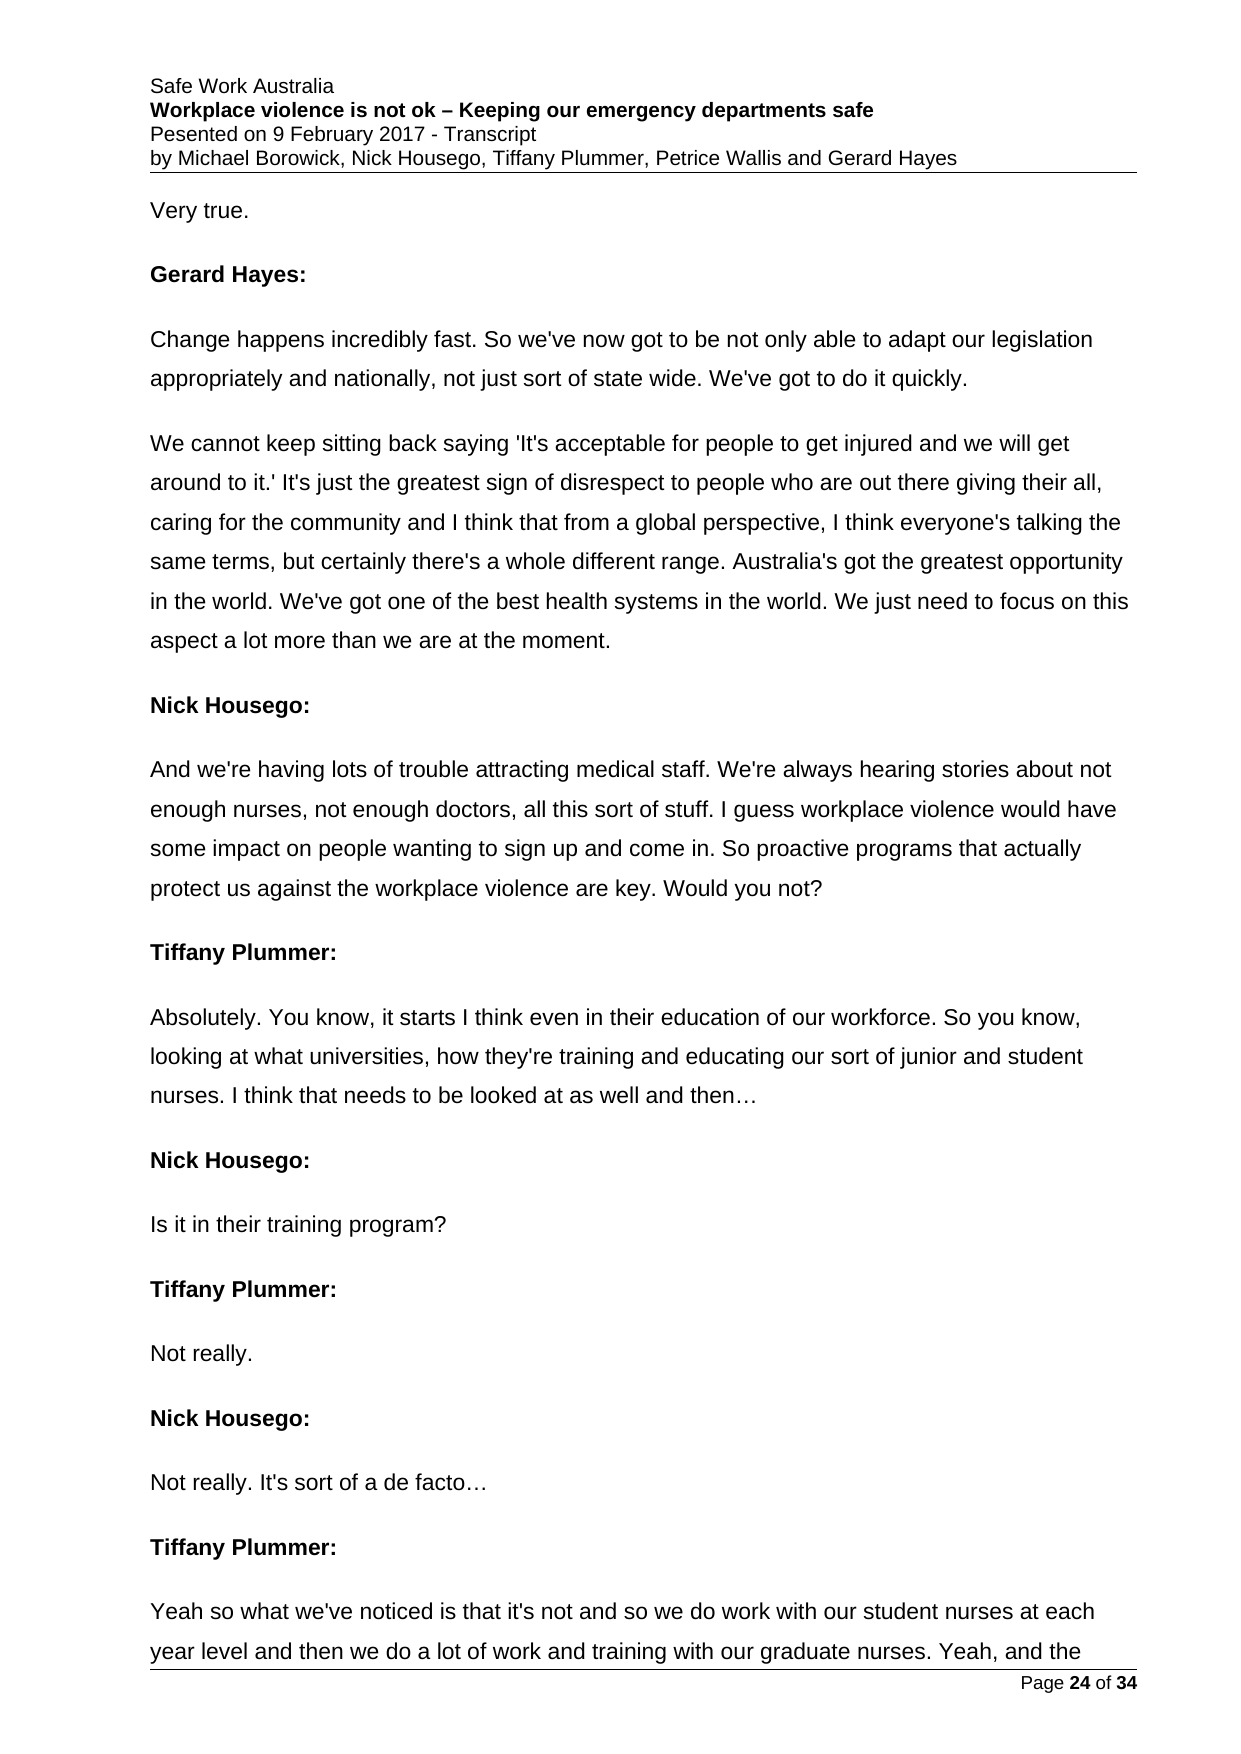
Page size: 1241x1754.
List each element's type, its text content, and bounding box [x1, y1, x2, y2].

text Nick Housego: [150, 1405, 1137, 1431]
text Gerard Hayes: [150, 261, 1137, 288]
text Not really. [150, 1340, 1137, 1367]
text Tiffany Plummer: [150, 939, 1137, 965]
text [150, 1598, 1137, 1664]
text We cannot keep sitting back saying 'It's acceptable for people to get injured and we will get around to it.' It's just the greatest sign of disrespect to people who are out there giving their all, caring for the community and I think that from a global perspective, I think everyone's talking the same terms, but certainly there's a whole different range. Australia's got the greatest opportunity in the world. We've got one of the best health systems in the world. We just need to focus on this aspect a lot more than we are at the moment. [150, 430, 1137, 653]
text Tiffany Plummer: [150, 1534, 1137, 1560]
text And we're having lots of trouble attracting medical staff. We're always hearing stories about not enough nurses, not enough doctors, all this sort of stuff. I guess workplace violence would have some impact on people wanting to sign up and come in. So proactive programs that actually protect us against the workplace violence are key. Would you not? [150, 756, 1137, 901]
text Absolutely. You know, it starts I think even in their education of our workforce. So you know, looking at what universities, how they're training and educating our sort of junior and student nurses. I think that needs to be looked at as well and then… [150, 1003, 1137, 1109]
text Change happens incredibly fast. So we've now got to be not only able to adapt our legislation appropriately and nationally, not just sort of state wide. We've got to do it quickly. [150, 326, 1137, 392]
text Not really. It's sort of a de facto… [150, 1469, 1137, 1496]
text Very true. [150, 197, 1137, 223]
text Tiffany Plummer: [150, 1276, 1137, 1302]
text Nick Housego: [150, 692, 1137, 718]
text Nick Housego: [150, 1147, 1137, 1173]
text Is it in their training program? [150, 1211, 1137, 1238]
